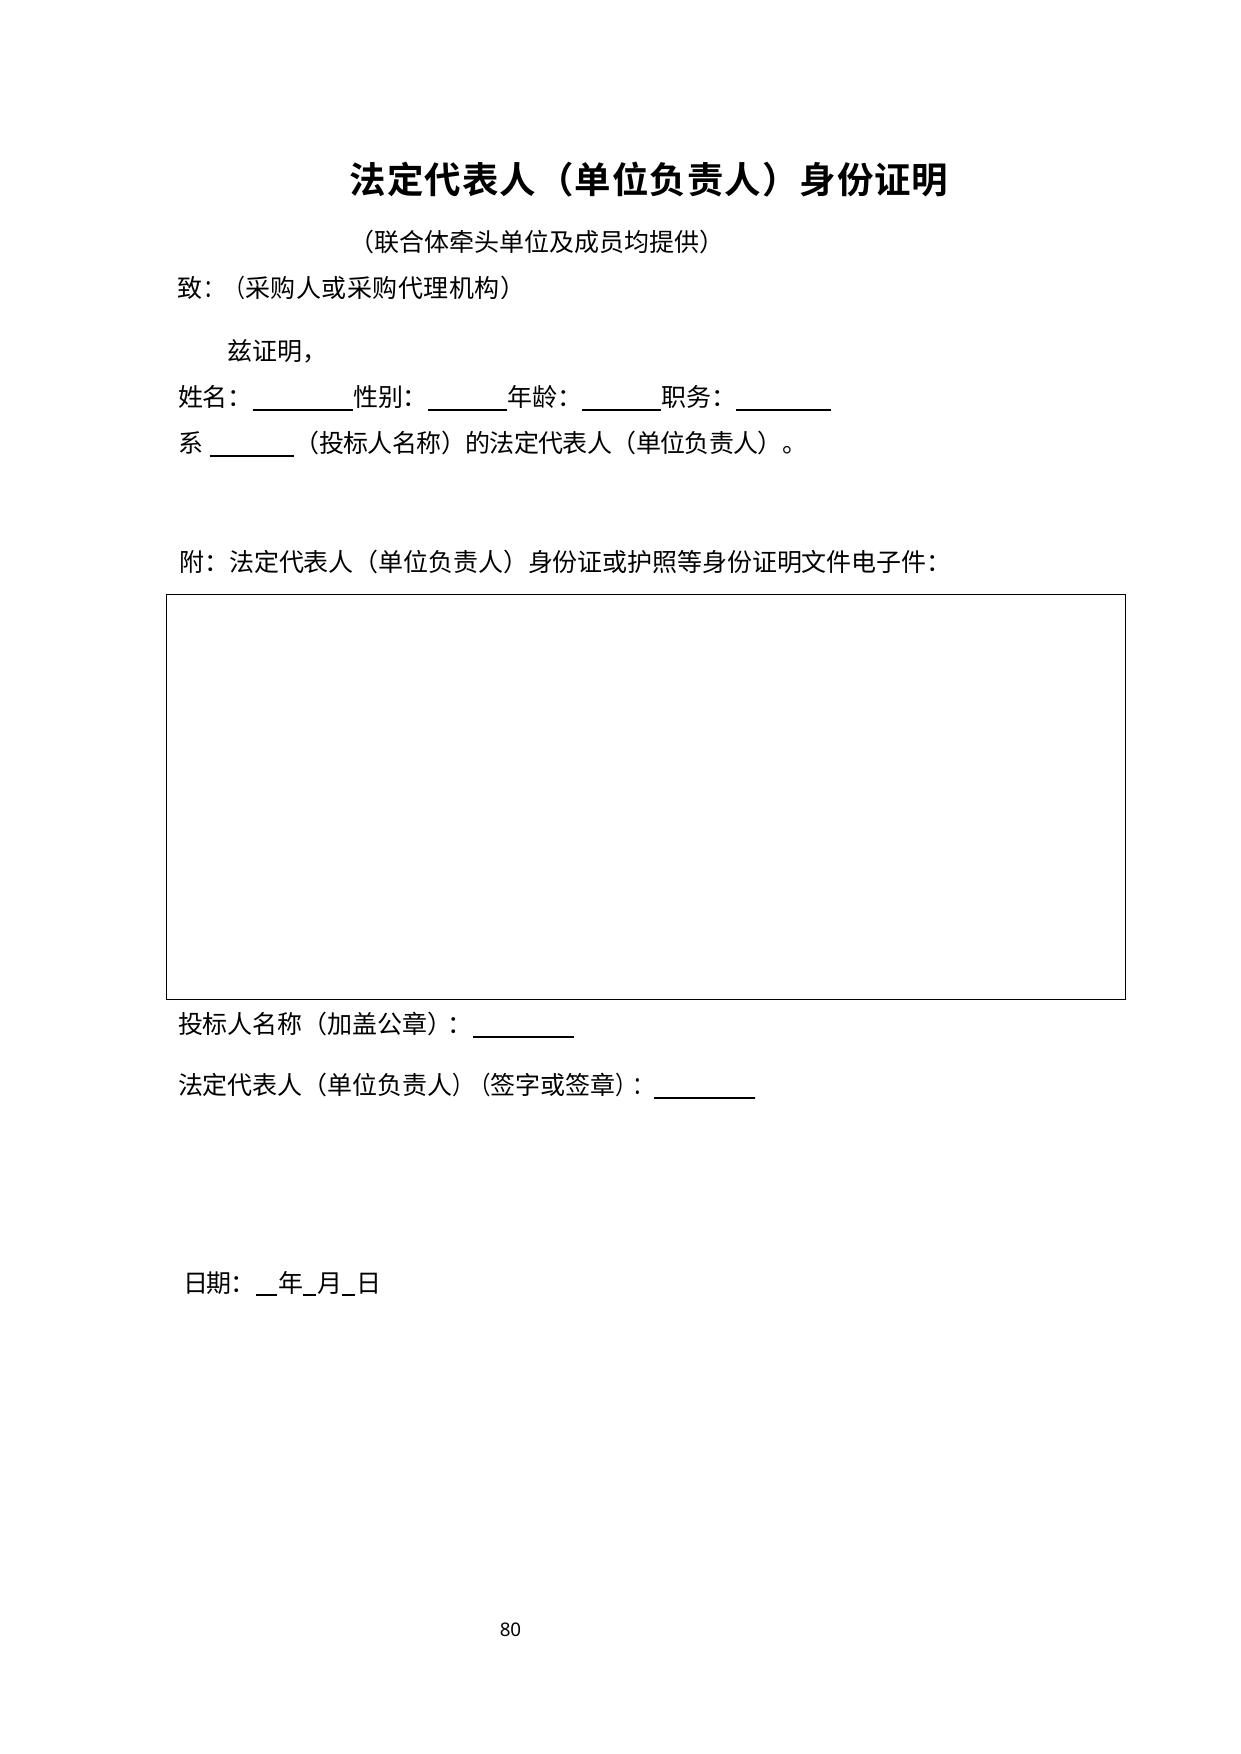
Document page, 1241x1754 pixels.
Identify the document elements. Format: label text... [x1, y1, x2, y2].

text 日期： 年 月 日 [183, 1268, 1122, 1298]
text 兹证明， [228, 336, 1122, 366]
text 法定代表人（单位负责人）（签字或签章）： [178, 1071, 1122, 1101]
text 附：法定代表人（单位负责人）身份证或护照等身份证明文件电子件： [179, 548, 1122, 577]
text 姓名： 性别： 年龄： 职务： [178, 383, 1122, 413]
text 系 （投标人名称）的法定代表人（单位负责人）。 [179, 429, 1122, 458]
table_header [167, 595, 1125, 999]
text 投标人名称（加盖公章）： [178, 1010, 1122, 1040]
text 致：（采购人或采购代理机构） [178, 274, 1122, 303]
text 法定代表人（单位负责人）身份证明 [349, 159, 1122, 203]
text （联合体牵头单位及成员均提供） [349, 227, 1122, 257]
